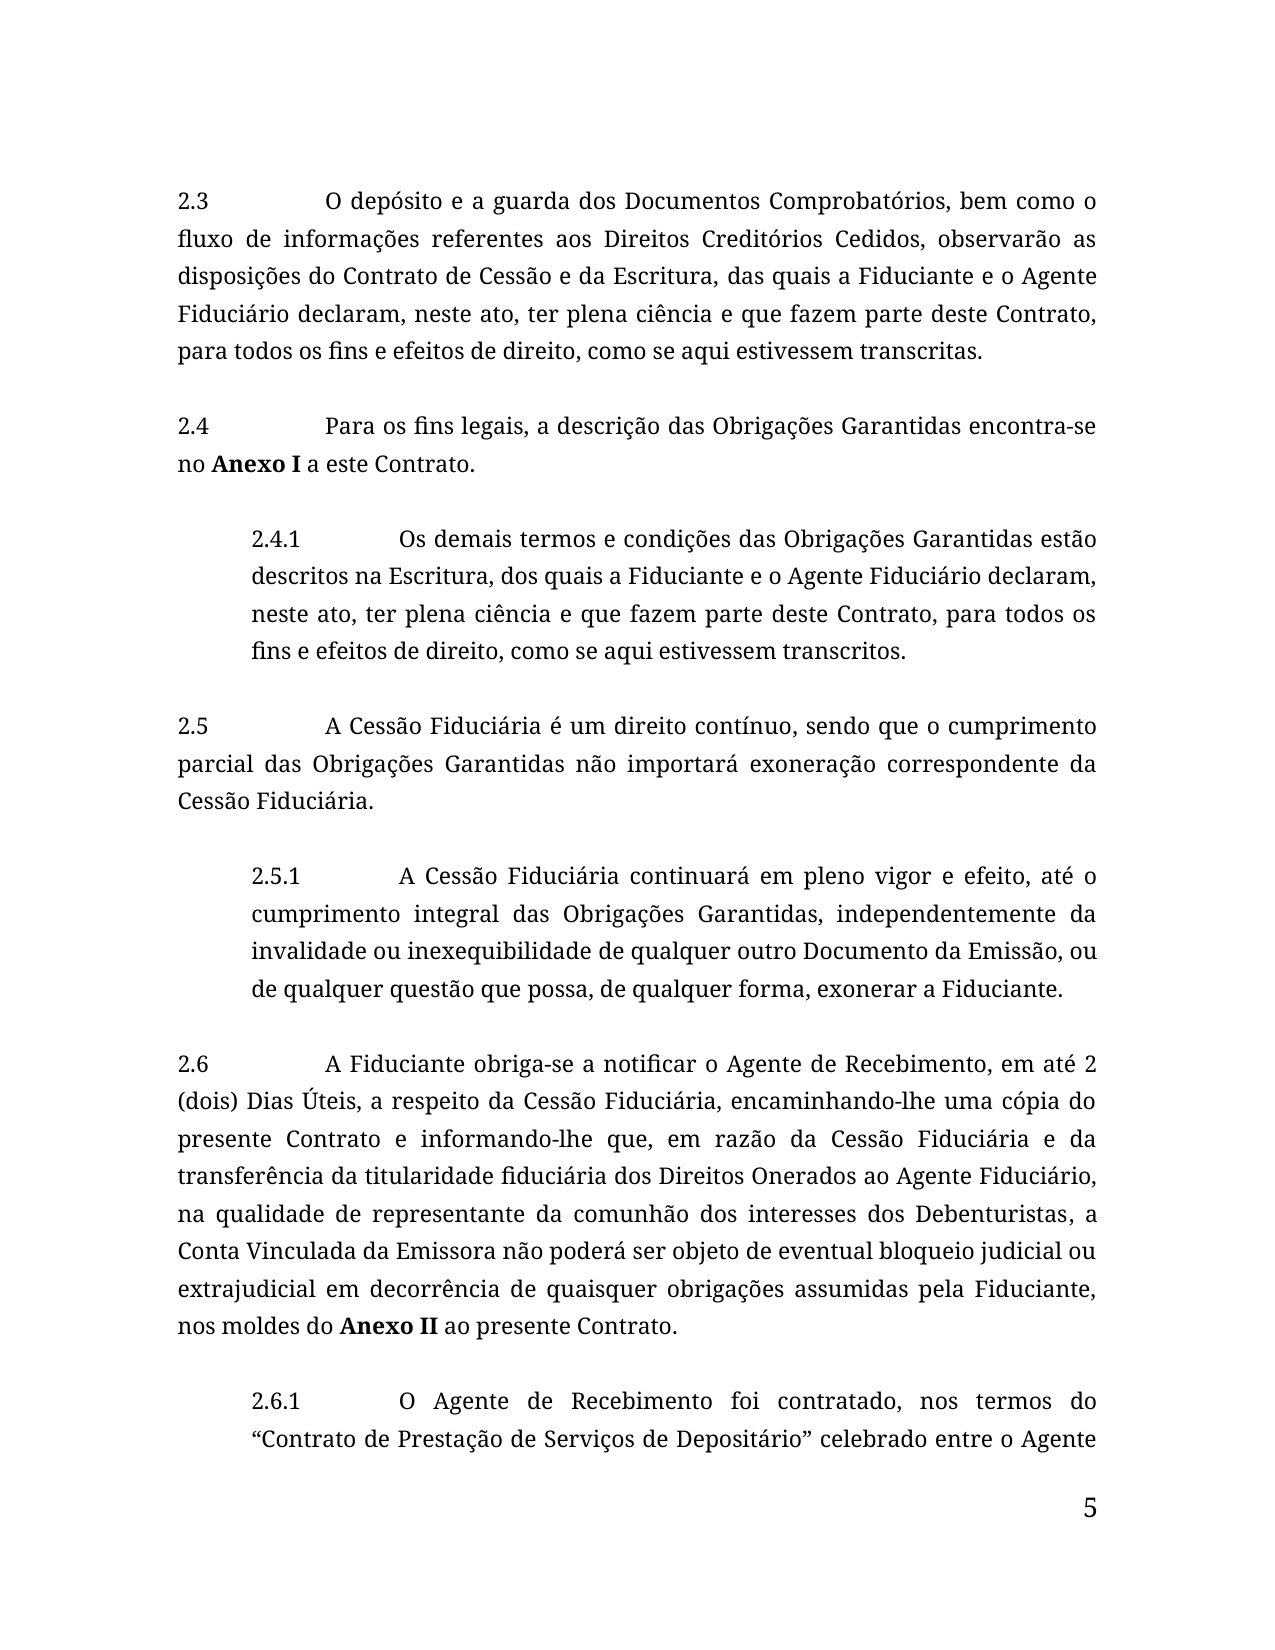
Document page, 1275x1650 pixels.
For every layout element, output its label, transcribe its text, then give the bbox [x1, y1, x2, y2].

list A Fiduciante obriga-se a notificar o Agente de Recebimento, em até 2 (dois) Dias Úteis, a respeito da Cessão Fiduciária, encaminhando-lhe uma cópia do presente Contrato e informando-lhe que, em razão da Cessão Fiduciária e da transferência da titularidade fiduciária dos Direitos Onerados ao Agente Fiduciário, na qualidade de representante da comunhão dos interesses dos Debenturistas, a Conta Vinculada da Emissora não poderá ser objeto de eventual bloqueio judicial ou extrajudicial em decorrência de quaisquer obrigações assumidas pela Fiduciante, nos moldes do Anexo II ao presente Contrato. [177, 1048, 1098, 1341]
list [251, 1385, 1098, 1454]
list A Cessão Fiduciária é um direito contínuo, sendo que o cumprimento parcial das Obrigações Garantidas não importará exoneração correspondente da Cessão Fiduciária. [177, 710, 1098, 816]
list Os demais termos e condições das Obrigações Garantidas estão descritos na Escritura, dos quais a Fiduciante e o Agente Fiduciário declaram, neste ato, ter plena ciência e que fazem parte deste Contrato, para todos os fins e efeitos de direito, como se aqui estivessem transcritos. [251, 523, 1098, 666]
list Para os fins legais, a descrição das Obrigações Garantidas encontra-se no Anexo I a este Contrato. [177, 410, 1098, 479]
list A Cessão Fiduciária continuará em pleno vigor e efeito, até o cumprimento integral das Obrigações Garantidas, independentemente da invalidade ou inexequibilidade de qualquer outro Documento da Emissão, ou de qualquer questão que possa, de qualquer forma, exonerar a Fiduciante. [251, 860, 1098, 1004]
list O depósito e a guarda dos Documentos Comprobatórios, bem como o fluxo de informações referentes aos Direitos Creditórios Cedidos, observarão as disposições do Contrato de Cessão e da Escritura, das quais a Fiduciante e o Agente Fiduciário declaram, neste ato, ter plena ciência e que fazem parte deste Contrato, para todos os fins e efeitos de direito, como se aqui estivessem transcritas. [177, 185, 1098, 366]
